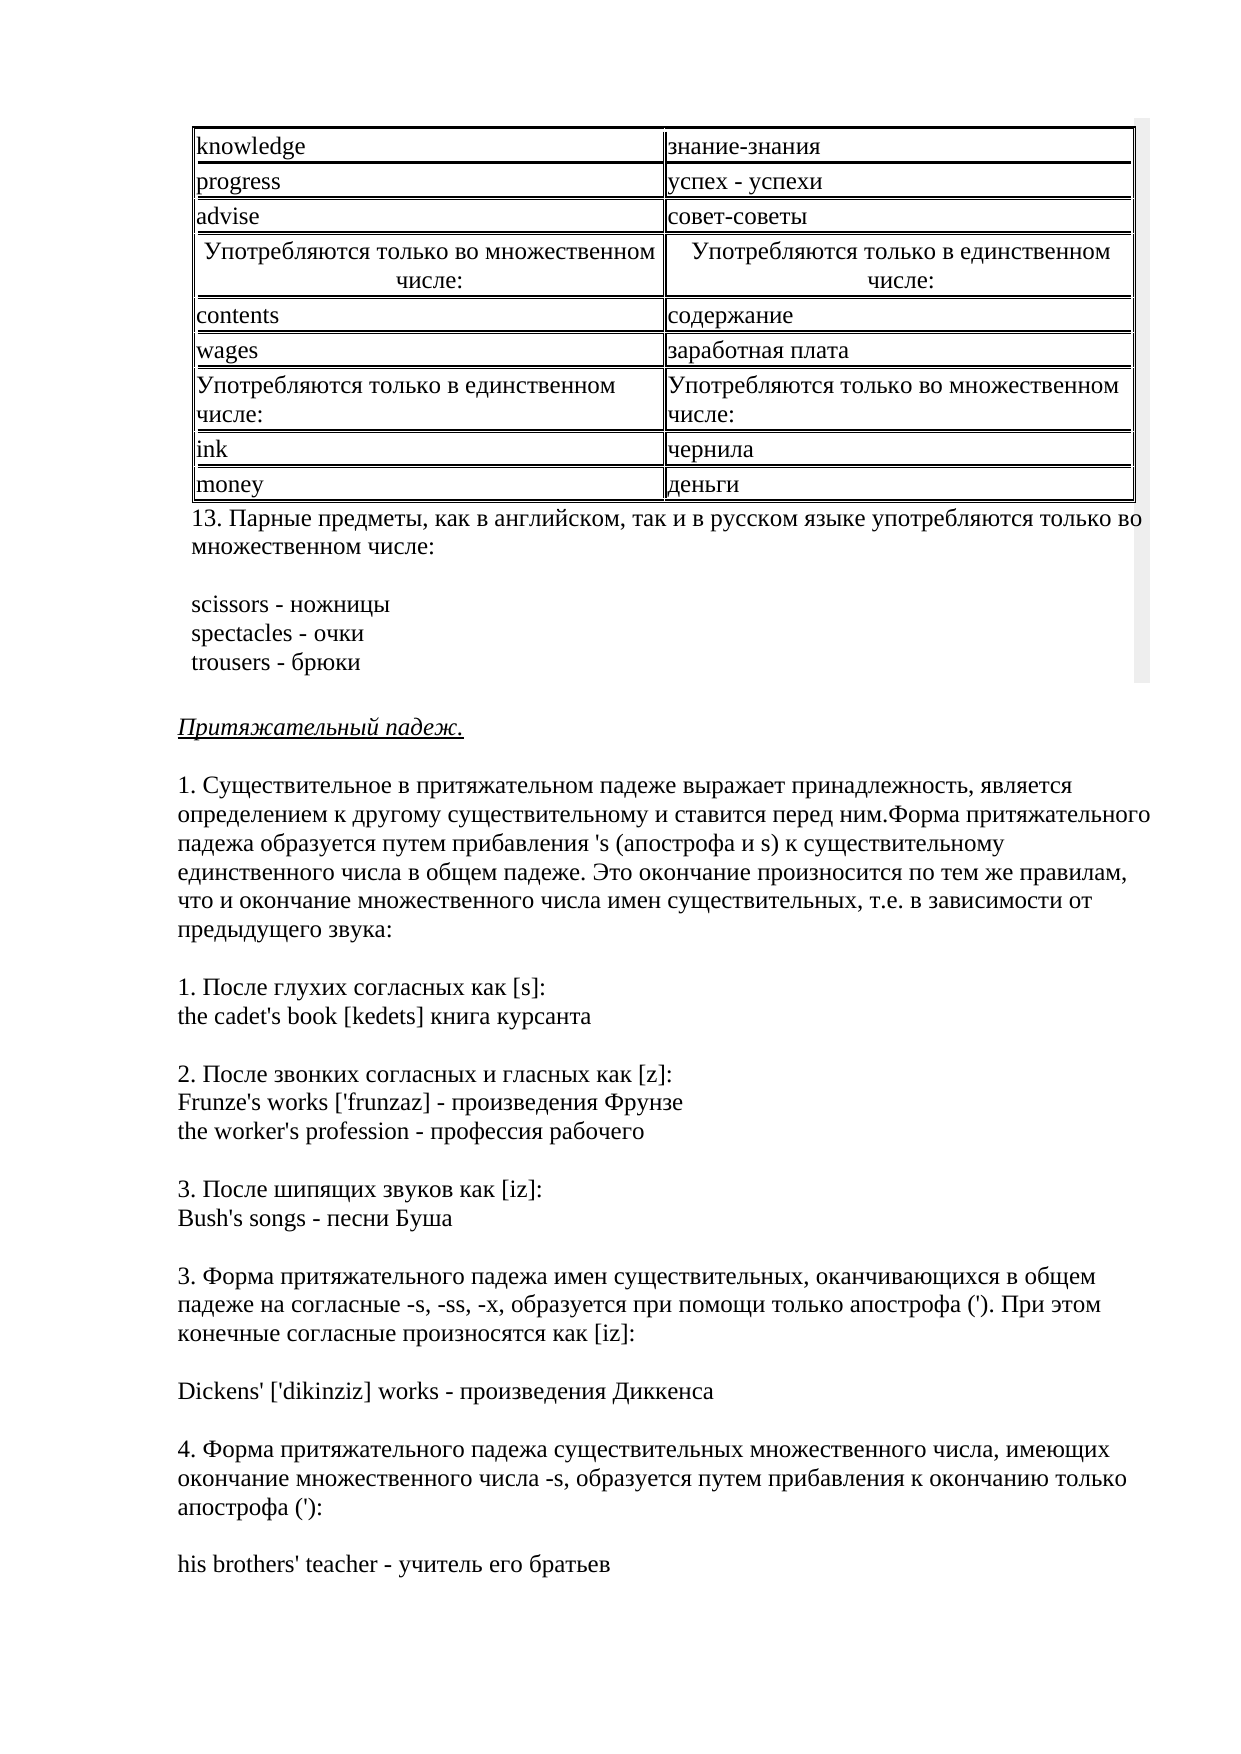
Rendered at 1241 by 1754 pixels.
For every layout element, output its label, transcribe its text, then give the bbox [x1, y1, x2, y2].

text 3. Форма притяжательного падежа имен существительных, оканчивающихся в общем падеже на согласные -s, -ss, -x, образуется при помощи только апострофа ('). При этом конечные согласные произносятся как [iz]: [177, 1261, 1152, 1347]
text 4. Форма притяжательного падежа существительных множественного числа, имеющих окончание множественного числа -s, образуется путем прибавления к окончанию только апострофа ('): [177, 1434, 1152, 1520]
text Притяжательный падеж. [177, 712, 1152, 741]
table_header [176, 118, 1134, 683]
text Dickens' ['dikinziz] works - произведения Диккенса [177, 1376, 1152, 1405]
text 1. Существительное в притяжательном падеже выражает принадлежность, является определением к другому существительному и ставится перед ним.Форма притяжательного падежа образуется путем прибавления 's (апострофа и s) к существительному единственного числа в общем падеже. Это окончание произносится по тем же правилам, что и окончание множественного числа имен существительных, т.е. в зависимости от предыдущего звука: [177, 770, 1152, 943]
text 3. После шипящих звуков как [iz]: Bush's songs - песни Буша [177, 1174, 1152, 1232]
text 2. После звонких согласных и гласных как [z]: Frunze's works ['frunzaz] - произведения Фрунзе the worker's profession - профессия рабочего [177, 1059, 1152, 1145]
text his brothers' teacher - учитель его братьев [177, 1549, 1152, 1578]
text 1. После глухих согласных как [s]: the cadet's book [kedets] книга курсанта [177, 972, 1152, 1029]
table_header [1134, 118, 1150, 683]
